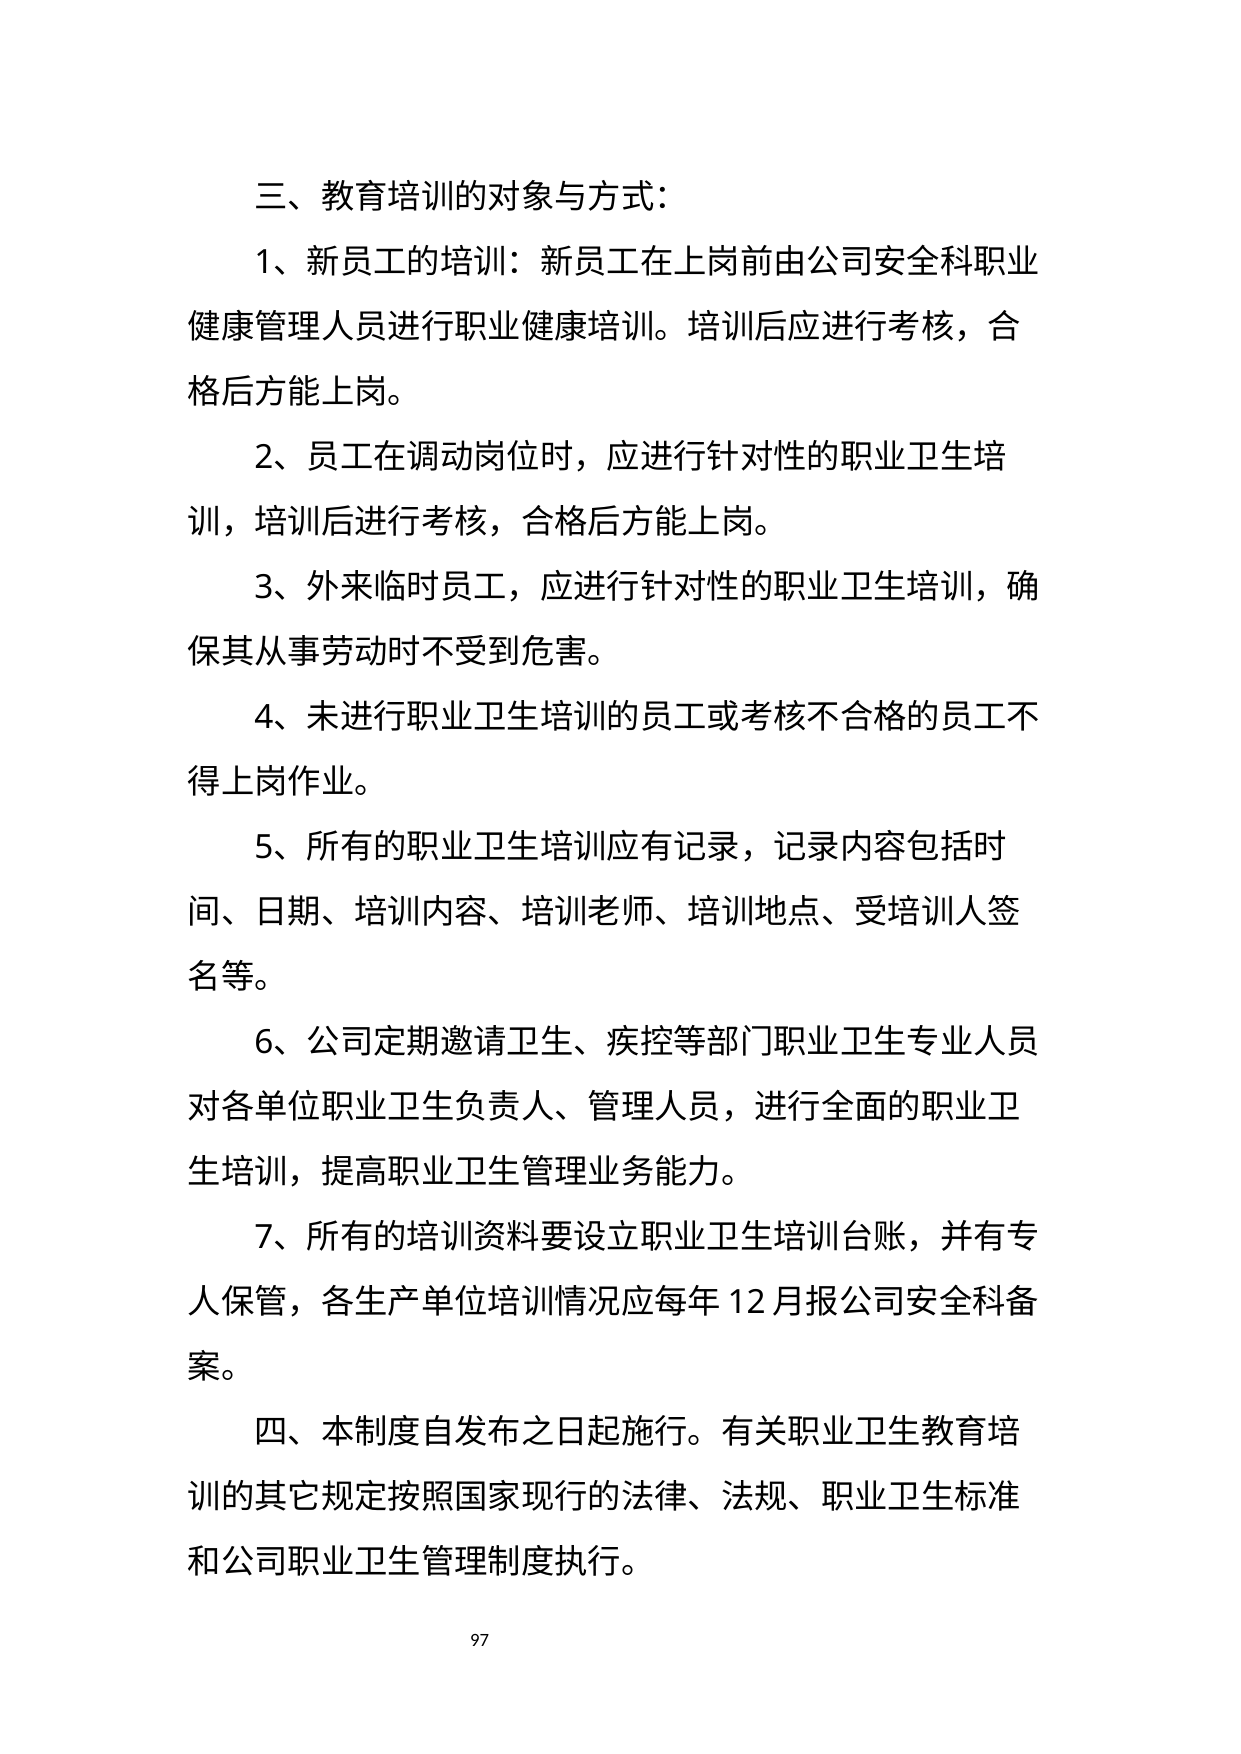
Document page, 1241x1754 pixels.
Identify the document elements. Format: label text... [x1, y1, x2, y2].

list 6、公司定期邀请卫生、疾控等部门职业卫生专业人员对各单位职业卫生负责人、管理人员，进行全面的职业卫生培训，提高职业卫生管理业务能力。 [187, 1007, 1053, 1202]
list 5、所有的职业卫生培训应有记录，记录内容包括时间、日期、培训内容、培训老师、培训地点、受培训人签名等。 [187, 812, 1053, 1007]
list 3、外来临时员工，应进行针对性的职业卫生培训，确保其从事劳动时不受到危害。 [187, 552, 1053, 682]
list 三、教育培训的对象与方式： [187, 162, 1053, 227]
list 7、所有的培训资料要设立职业卫生培训台账，并有专人保管，各生产单位培训情况应每年12月报公司安全科备案。 [187, 1202, 1053, 1397]
list 4、未进行职业卫生培训的员工或考核不合格的员工不得上岗作业。 [187, 682, 1053, 812]
list 1、新员工的培训：新员工在上岗前由公司安全科职业健康管理人员进行职业健康培训。培训后应进行考核，合格后方能上岗。 [187, 227, 1053, 422]
list 四、本制度自发布之日起施行。有关职业卫生教育培训的其它规定按照国家现行的法律、法规、职业卫生标准和公司职业卫生管理制度执行。 [187, 1397, 1053, 1592]
list 2、员工在调动岗位时，应进行针对性的职业卫生培训，培训后进行考核，合格后方能上岗。 [187, 422, 1053, 552]
